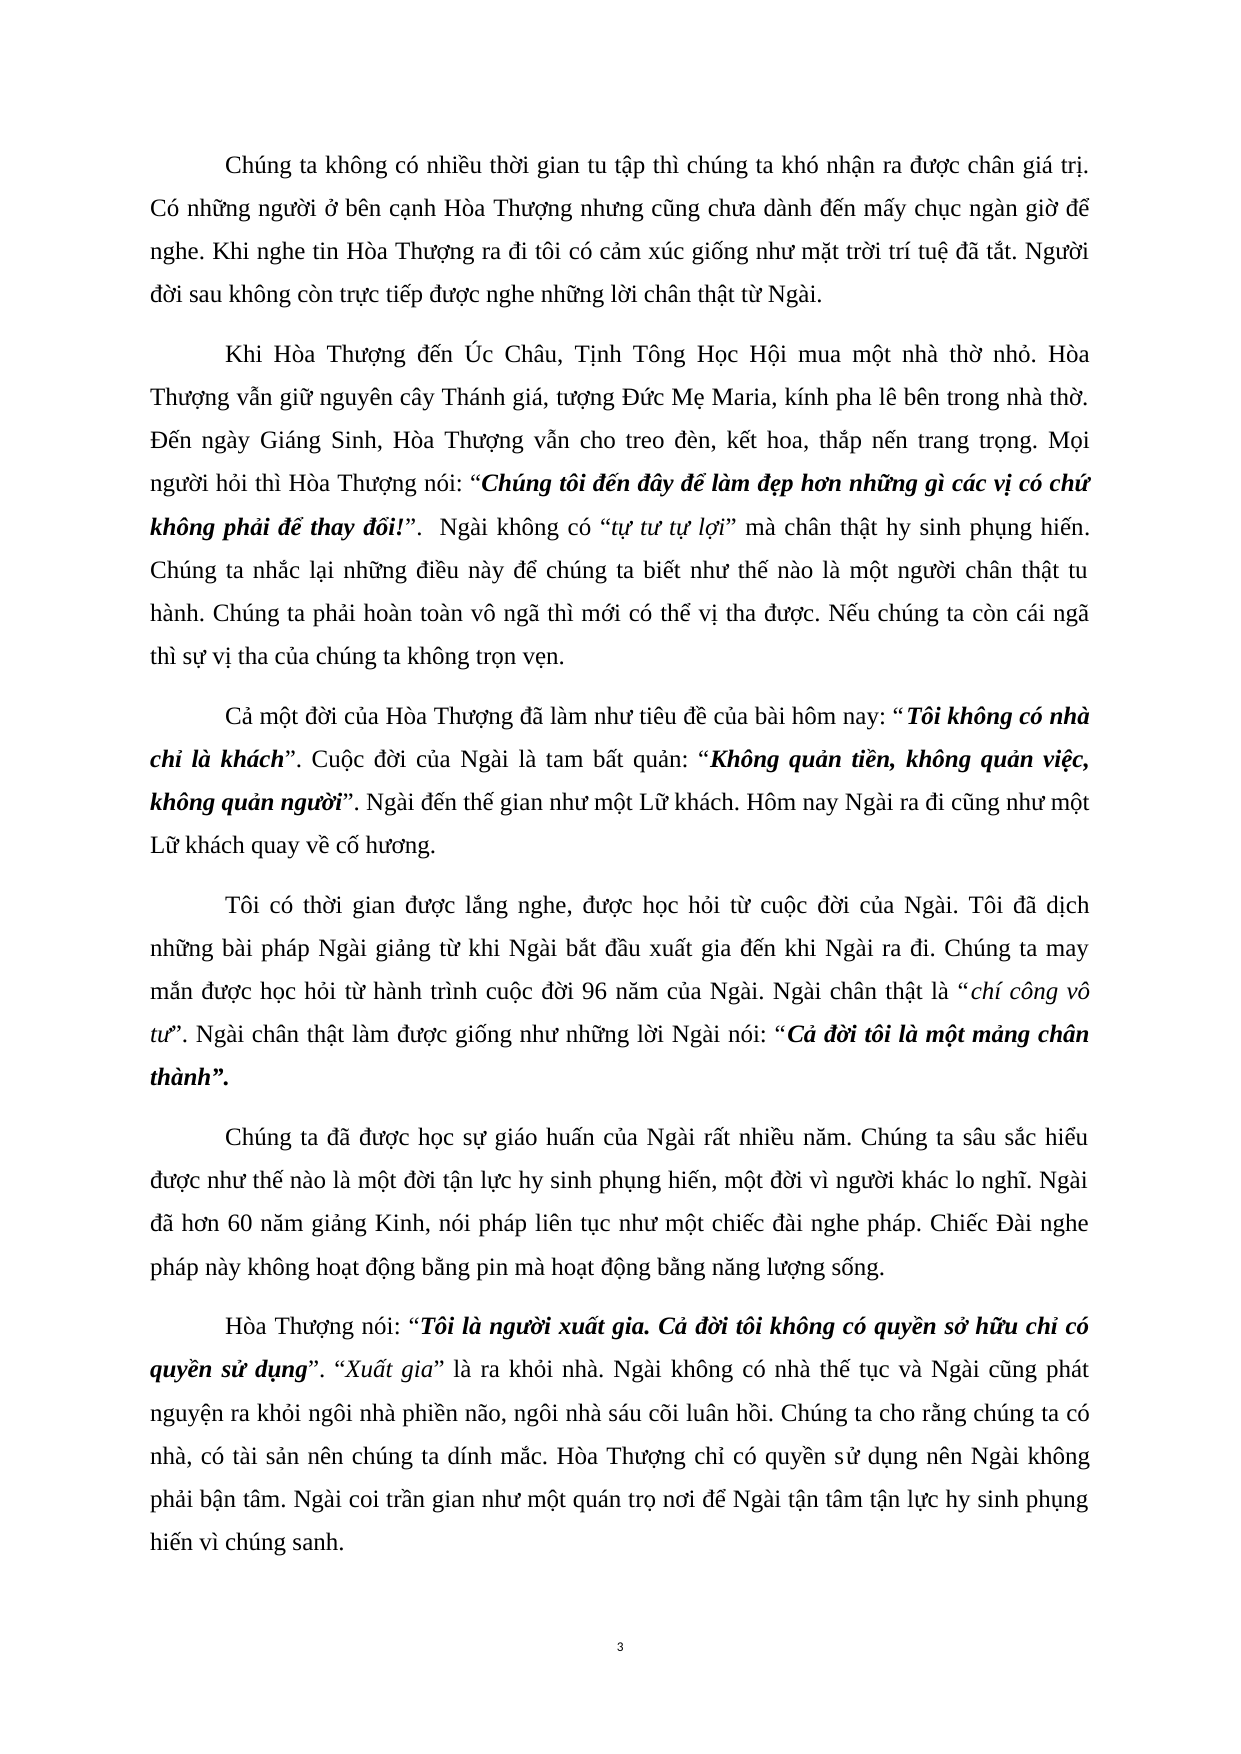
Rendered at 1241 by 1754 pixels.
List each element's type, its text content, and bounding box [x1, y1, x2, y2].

text Khi Hòa Thượng đến Úc Châu, Tịnh Tông Học Hội mua một nhà thờ nhỏ. Hòa Thượng vẫn giữ nguyên cây Thánh giá, tượng Đức Mẹ Maria, kính pha lê bên trong nhà thờ. Đến ngày Giáng Sinh, Hòa Thượng vẫn cho treo đèn, kết hoa, thắp nến trang trọng. Mọi người hỏi thì Hòa Thượng nói: “Chúng tôi đến đây để làm đẹp hơn những gì các vị có chứ không phải để thay đổi!”. Ngài không có “tự tư tự lợi” mà chân thật hy sinh phụng hiến. Chúng ta nhắc lại những điều này để chúng ta biết như thế nào là một người chân thật tu hành. Chúng ta phải hoàn toàn vô ngã thì mới có thể vị tha được. Nếu chúng ta còn cái ngã thì sự vị tha của chúng ta không trọn vẹn. [150, 339, 1090, 670]
text Tôi có thời gian được lắng nghe, được học hỏi từ cuộc đời của Ngài. Tôi đã dịch những bài pháp Ngài giảng từ khi Ngài bắt đầu xuất gia đến khi Ngài ra đi. Chúng ta may mắn được học hỏi từ hành trình cuộc đời 96 năm của Ngài. Ngài chân thật là “chí công vô tư”. Ngài chân thật làm được giống như những lời Ngài nói: “Cả đời tôi là một mảng chân thành”. [150, 890, 1090, 1091]
text Chúng ta đã được học sự giáo huấn của Ngài rất nhiều năm. Chúng ta sâu sắc hiểu được như thế nào là một đời tận lực hy sinh phụng hiến, một đời vì người khác lo nghĩ. Ngài đã hơn 60 năm giảng Kinh, nói pháp liên tục như một chiếc đài nghe pháp. Chiếc Đài nghe pháp này không hoạt động bằng pin mà hoạt động bằng năng lượng sống. [150, 1122, 1090, 1280]
text Hòa Thượng nói: “Tôi là người xuất gia. Cả đời tôi không có quyền sở hữu chỉ có quyền sử dụng”. “Xuất gia” là ra khỏi nhà. Ngài không có nhà thế tục và Ngài cũng phát nguyện ra khỏi ngôi nhà phiền não, ngôi nhà sáu cõi luân hồi. Chúng ta cho rằng chúng ta có nhà, có tài sản nên chúng ta dính mắc. Hòa Thượng chỉ có quyền sử dụng nên Ngài không phải bận tâm. Ngài coi trần gian như một quán trọ nơi để Ngài tận tâm tận lực hy sinh phụng hiến vì chúng sanh. [150, 1311, 1090, 1556]
text Chúng ta không có nhiều thời gian tu tập thì chúng ta khó nhận ra được chân giá trị. Có những người ở bên cạnh Hòa Thượng nhưng cũng chưa dành đến mấy chục ngàn giờ để nghe. Khi nghe tin Hòa Thượng ra đi tôi có cảm xúc giống như mặt trời trí tuệ đã tắt. Người đời sau không còn trực tiếp được nghe những lời chân thật từ Ngài. [150, 150, 1090, 308]
text Cả một đời của Hòa Thượng đã làm như tiêu đề của bài hôm nay: “Tôi không có nhà chỉ là khách”. Cuộc đời của Ngài là tam bất quản: “Không quản tiền, không quản việc, không quản người”. Ngài đến thế gian như một Lữ khách. Hôm nay Ngài ra đi cũng như một Lữ khách quay về cố hương. [150, 701, 1090, 859]
